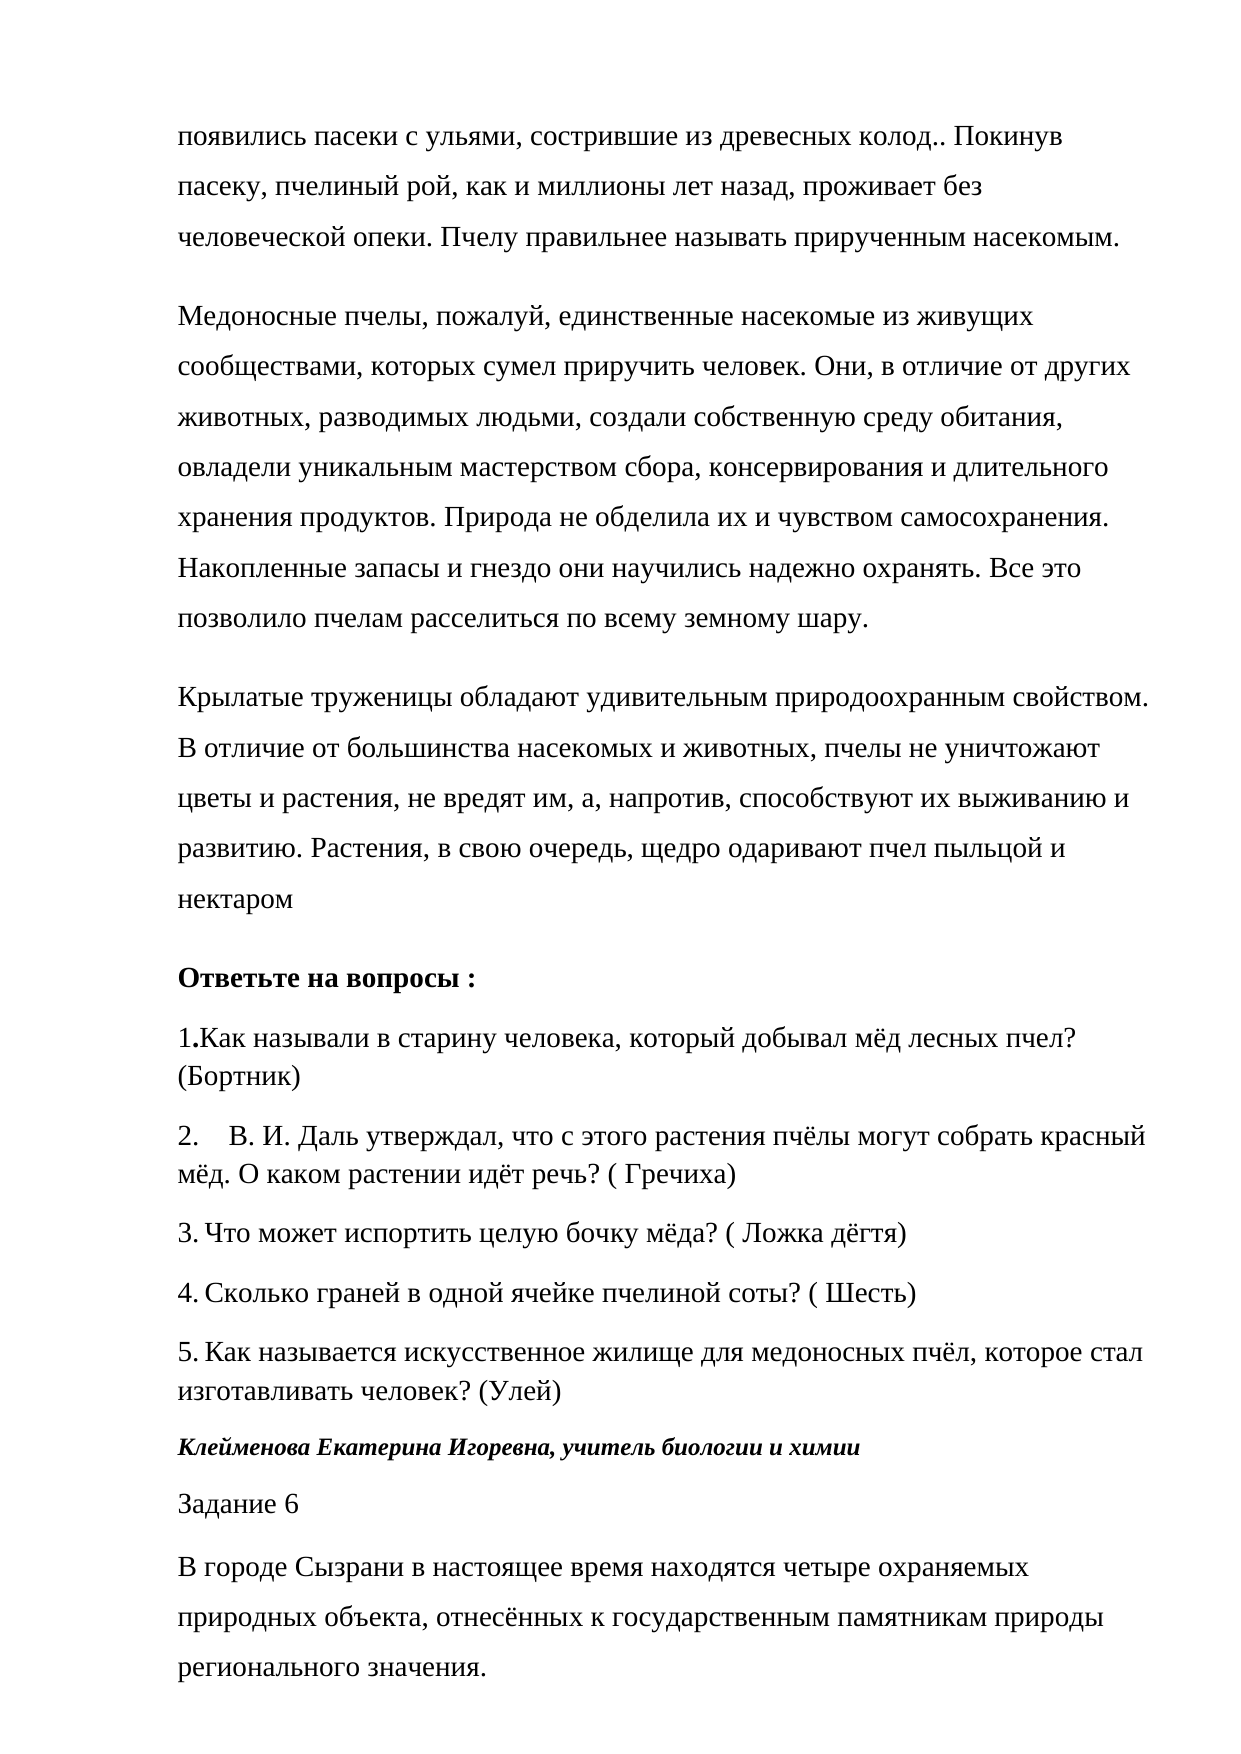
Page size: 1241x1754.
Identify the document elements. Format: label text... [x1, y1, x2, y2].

text Ответьте на вопросы : [177, 960, 1152, 994]
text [177, 118, 1152, 252]
text В городе Сызрани в настоящее время находятся четыре охраняемых природных объекта, отнесённых к государственным памятникам природы регионального значения. [177, 1549, 1152, 1683]
text Крылатые труженицы обладают удивительным природоохранным свойством. В отличие от большинства насекомых и животных, пчелы не уничтожают цветы и растения, не вредят им, а, напротив, способствуют их выживанию и развитию. Растения, в свою очередь, щедро одаривают пчел пыльцой и нектаром [177, 679, 1152, 914]
text 5. Как называется искусственное жилище для медоносных пчёл, которое стал изготавливать человек? (Улей) [177, 1334, 1152, 1406]
text 4. Сколько граней в одной ячейке пчелиной соты? ( Шесть) [177, 1275, 1152, 1308]
text Клейменова Екатерина Игоревна, учитель биологии и химии [177, 1432, 1152, 1461]
text 3. Что может испортить целую бочку мёда? ( Ложка дёгтя) [177, 1216, 1152, 1249]
text 2. В. И. Даль утверждал, что с этого растения пчёлы могут собрать красный мёд. О каком растении идёт речь? ( Гречиха) [177, 1118, 1152, 1190]
text Задание 6 [177, 1486, 1152, 1519]
text Медоносные пчелы, пожалуй, единственные насекомые из живущих сообществами, которых сумел приручить человек. Они, в отличие от других животных, разводимых людьми, создали собственную среду обитания, овладели уникальным мастерством сбора, консервирования и длительного хранения продуктов. Природа не обделила их и чувством самосохранения. Накопленные запасы и гнездо они научились надежно охранять. Все это позволило пчелам расселиться по всему земному шару. [177, 298, 1152, 634]
text 1.Как называли в старину человека, который добывал мёд лесных пчел? (Бортник) [177, 1020, 1152, 1092]
